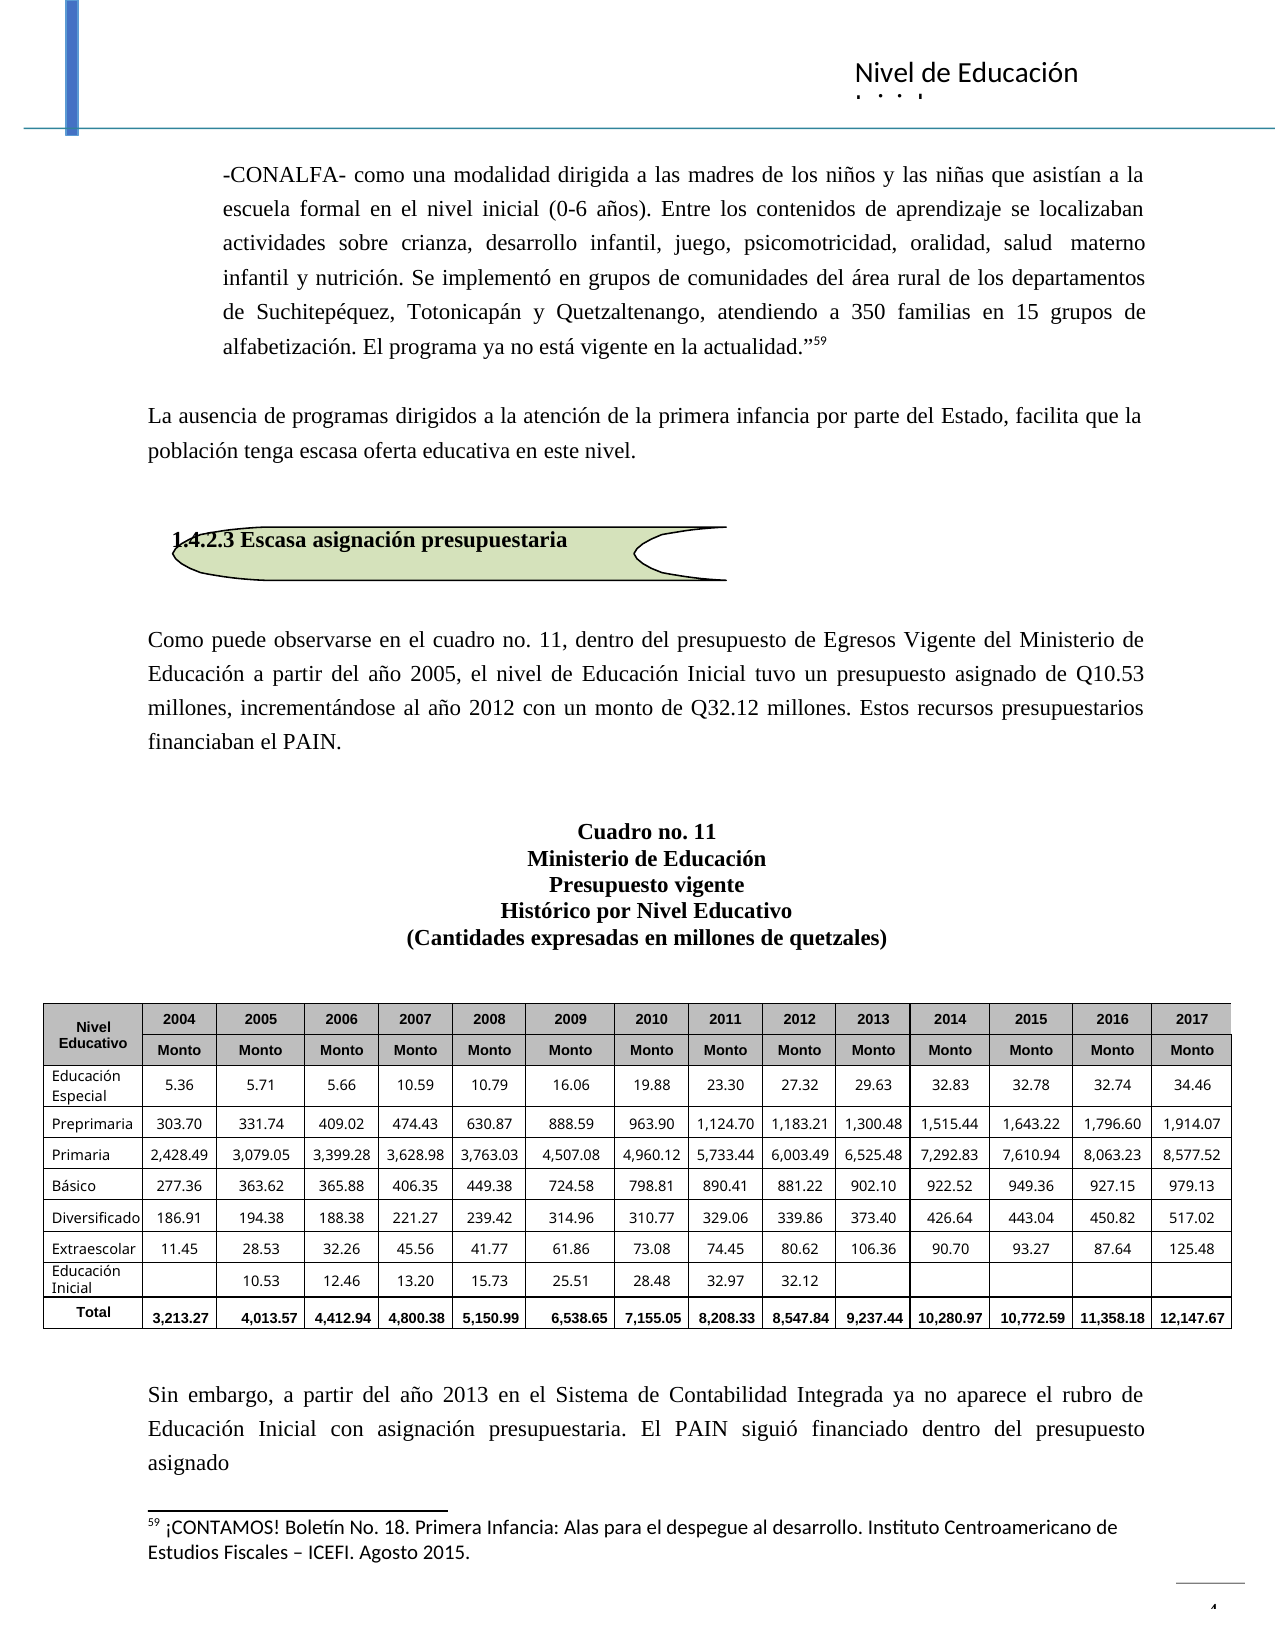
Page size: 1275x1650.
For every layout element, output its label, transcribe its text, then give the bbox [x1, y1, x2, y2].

text Histórico por Nivel Educativo (Cantidades expresadas en millones de quetzales) [406, 897, 888, 950]
table_cell 339.86 [763, 1200, 835, 1231]
table_cell 443.04 [990, 1200, 1072, 1231]
table_cell 5.66 [305, 1066, 378, 1106]
table_cell 1,796.60 [1073, 1107, 1151, 1137]
table_cell [990, 1263, 1072, 1296]
table_cell 12.46 [305, 1263, 378, 1296]
table_cell 902.10 [836, 1169, 909, 1199]
table_cell Monto [305, 1035, 378, 1065]
table_header 2014 [911, 1004, 989, 1034]
table_header 2010 [615, 1004, 688, 1034]
table_cell 3,399.28 [305, 1138, 378, 1168]
table_cell 406.35 [379, 1169, 452, 1199]
table_cell 28.53 [217, 1232, 304, 1262]
table_cell Monto [1152, 1035, 1231, 1065]
table_cell [1152, 1263, 1231, 1296]
table_cell Monto [1073, 1035, 1151, 1065]
table_cell 1,914.07 [1152, 1107, 1231, 1137]
table_cell 27.32 [763, 1066, 835, 1106]
table_cell 7,610.94 [990, 1138, 1072, 1168]
table_cell 34.46 [1152, 1066, 1231, 1106]
table_cell 303.70 [143, 1107, 216, 1137]
table_cell 724.58 [526, 1169, 614, 1199]
table_cell 314.96 [526, 1200, 614, 1231]
table_cell 331.74 [217, 1107, 304, 1137]
table_header 2015 [990, 1004, 1072, 1034]
table_cell 10.59 [379, 1066, 452, 1106]
table_cell 5.71 [217, 1066, 304, 1106]
table_cell 32.97 [689, 1263, 762, 1296]
table_cell Básico [44, 1169, 142, 1199]
table_cell 12,147.67 [1152, 1298, 1231, 1327]
table_cell 4,960.12 [615, 1138, 688, 1168]
table_cell 11.45 [143, 1232, 216, 1262]
table_cell 4,800.38 [379, 1298, 452, 1327]
table_cell 3,628.98 [379, 1138, 452, 1168]
table_cell Monto [990, 1035, 1072, 1065]
table_cell 32.74 [1073, 1066, 1151, 1106]
table_cell 963.90 [615, 1107, 688, 1137]
table_cell 363.62 [217, 1169, 304, 1199]
table_cell 890.41 [689, 1169, 762, 1199]
table_cell 277.36 [143, 1169, 216, 1199]
table_cell [911, 1263, 989, 1296]
table_cell Monto [911, 1035, 989, 1065]
table_cell 1,124.70 [689, 1107, 762, 1137]
table_cell 32.12 [763, 1263, 835, 1296]
table_cell 186.91 [143, 1200, 216, 1231]
table_cell Educación Inicial [44, 1263, 142, 1296]
table_cell 474.43 [379, 1107, 452, 1137]
table_cell 7,155.05 [615, 1298, 688, 1327]
table_cell Diversificado [44, 1200, 142, 1231]
table_cell 4,013.57 [217, 1298, 304, 1327]
table_cell Preprimaria [44, 1107, 142, 1137]
table_cell 6,525.48 [836, 1138, 909, 1168]
table_cell 517.02 [1152, 1200, 1231, 1231]
table_cell 194.38 [217, 1200, 304, 1231]
table_cell 1,643.22 [990, 1107, 1072, 1137]
table_cell 25.51 [526, 1263, 614, 1296]
table_cell 16.06 [526, 1066, 614, 1106]
table_cell Monto [453, 1035, 525, 1065]
table_cell 979.13 [1152, 1169, 1231, 1199]
table_cell 73.08 [615, 1232, 688, 1262]
table_cell 41.77 [453, 1232, 525, 1262]
table_cell 450.82 [1073, 1200, 1151, 1231]
table_cell 221.27 [379, 1200, 452, 1231]
text 59 ¡CONTAMOS! Boletín No. 18. Primera Infancia: Alas para el despegue al desarrollo. Instituto Centroamericano de Estudios Fiscales – ICEFI. Agosto 2015. [148, 1514, 1146, 1565]
table_cell 11,358.18 [1073, 1298, 1151, 1327]
table_header Nivel Educativo [44, 1004, 142, 1065]
table_cell 1,300.48 [836, 1107, 909, 1137]
table_header 2012 [763, 1004, 835, 1034]
table_cell Monto [615, 1035, 688, 1065]
table_cell 90.70 [911, 1232, 989, 1262]
table_cell Monto [836, 1035, 909, 1065]
table_cell 4,412.94 [305, 1298, 378, 1327]
table_cell 32.83 [911, 1066, 989, 1106]
table_cell [143, 1263, 216, 1296]
table_cell 10.53 [217, 1263, 304, 1296]
table_header 2007 [379, 1004, 452, 1034]
table_cell 5,733.44 [689, 1138, 762, 1168]
table_cell 449.38 [453, 1169, 525, 1199]
table_cell 125.48 [1152, 1232, 1231, 1262]
table_cell 881.22 [763, 1169, 835, 1199]
table_cell Total [44, 1298, 142, 1327]
table_cell 365.88 [305, 1169, 378, 1199]
table_cell 80.62 [763, 1232, 835, 1262]
table_cell Monto [763, 1035, 835, 1065]
table_header 2017 [1152, 1004, 1231, 1034]
table_cell 32.78 [990, 1066, 1072, 1106]
table_cell 7,292.83 [911, 1138, 989, 1168]
table_cell 10,280.97 [911, 1298, 989, 1327]
table_cell 29.63 [836, 1066, 909, 1106]
table_header 2004 [143, 1004, 216, 1034]
table_cell 13.20 [379, 1263, 452, 1296]
table_cell Monto [689, 1035, 762, 1065]
table_cell 5,150.99 [453, 1298, 525, 1327]
table_cell Monto [379, 1035, 452, 1065]
table_cell 373.40 [836, 1200, 909, 1231]
table_cell 5.36 [143, 1066, 216, 1106]
table_cell 6,538.65 [526, 1298, 614, 1327]
table_cell Educación Especial [44, 1066, 142, 1106]
table_cell 10.79 [453, 1066, 525, 1106]
table_cell 310.77 [615, 1200, 688, 1231]
table_cell 9,237.44 [836, 1298, 909, 1327]
table_cell 45.56 [379, 1232, 452, 1262]
table_cell 3,213.27 [143, 1298, 216, 1327]
table_cell 19.88 [615, 1066, 688, 1106]
table_cell 8,577.52 [1152, 1138, 1231, 1168]
text Sin embargo, a partir del año 2013 en el Sistema de Contabilidad Integrada ya no aparece el rubro de Educación Inicial con asignación presupuestaria. El PAIN siguió financiado dentro del presupuesto asignado [148, 1381, 1145, 1475]
table_cell 798.81 [615, 1169, 688, 1199]
table_cell 329.06 [689, 1200, 762, 1231]
text La ausencia de programas dirigidos a la atención de la primera infancia por parte del Estado, facilita que la población tenga escasa oferta educativa en este nivel. [148, 403, 1146, 463]
table_cell 93.27 [990, 1232, 1072, 1262]
table_cell 1,515.44 [911, 1107, 989, 1137]
table_header 2005 [217, 1004, 304, 1034]
table_cell 188.38 [305, 1200, 378, 1231]
table_cell Monto [526, 1035, 614, 1065]
table_cell Extraescolar [44, 1232, 142, 1262]
table_header 2011 [689, 1004, 762, 1034]
table_cell 6,003.49 [763, 1138, 835, 1168]
table_cell 888.59 [526, 1107, 614, 1137]
table_cell 409.02 [305, 1107, 378, 1137]
table_cell Monto [143, 1035, 216, 1065]
table_header 2009 [526, 1004, 614, 1034]
table_cell Monto [217, 1035, 304, 1065]
text Como puede observarse en el cuadro no. 11, dentro del presupuesto de Egresos Vigente del Ministerio de Educación a partir del año 2005, el nivel de Educación Inicial tuvo un presupuesto asignado de Q10.53 millones, incrementándose al año 2012 con un monto de Q32.12 millones. Estos recursos presupuestarios financiaban el PAIN. [148, 626, 1146, 755]
table_header 2013 [836, 1004, 909, 1034]
table_cell 23.30 [689, 1066, 762, 1106]
table_cell Primaria [44, 1138, 142, 1168]
table_cell 927.15 [1073, 1169, 1151, 1199]
table_header 2006 [305, 1004, 378, 1034]
table_cell 4,507.08 [526, 1138, 614, 1168]
table_cell 239.42 [453, 1200, 525, 1231]
table_cell 8,063.23 [1073, 1138, 1151, 1168]
table_cell 922.52 [911, 1169, 989, 1199]
table_cell 2,428.49 [143, 1138, 216, 1168]
table_cell 426.64 [911, 1200, 989, 1231]
table_cell 3,763.03 [453, 1138, 525, 1168]
table_cell 8,208.33 [689, 1298, 762, 1327]
table_cell 61.86 [526, 1232, 614, 1262]
table_cell 8,547.84 [763, 1298, 835, 1327]
table_header 2008 [453, 1004, 525, 1034]
table_cell 10,772.59 [990, 1298, 1072, 1327]
table_cell 87.64 [1073, 1232, 1151, 1262]
table_cell 15.73 [453, 1263, 525, 1296]
table_cell 32.26 [305, 1232, 378, 1262]
text -CONALFA- como una modalidad dirigida a las madres de los niños y las niñas que asistían a la escuela formal en el nivel inicial (0-6 años). Entre los contenidos de aprendizaje se localizaban actividades sobre crianza, desarrollo infantil, juego, psicomotricidad, oralidad, salud materno infantil y nutrición. Se implementó en grupos de comunidades del área rural de los departamentos de Suchitepéquez, Totonicapán y Quetzaltenango, atendiendo a 350 familias en 15 grupos de alfabetización. El programa ya no está vigente en la actualidad.”59 [223, 161, 1146, 361]
table_header 2016 [1073, 1004, 1151, 1034]
table_cell 106.36 [836, 1232, 909, 1262]
table_cell [836, 1263, 909, 1296]
subtitle Cuadro no. 11 Ministerio de Educación Presupuesto vigente [527, 818, 767, 897]
table_cell 630.87 [453, 1107, 525, 1137]
table_cell 74.45 [689, 1232, 762, 1262]
table_cell 28.48 [615, 1263, 688, 1296]
table_cell 1,183.21 [763, 1107, 835, 1137]
table_cell [1073, 1263, 1151, 1296]
table_cell 949.36 [990, 1169, 1072, 1199]
table_cell 3,079.05 [217, 1138, 304, 1168]
